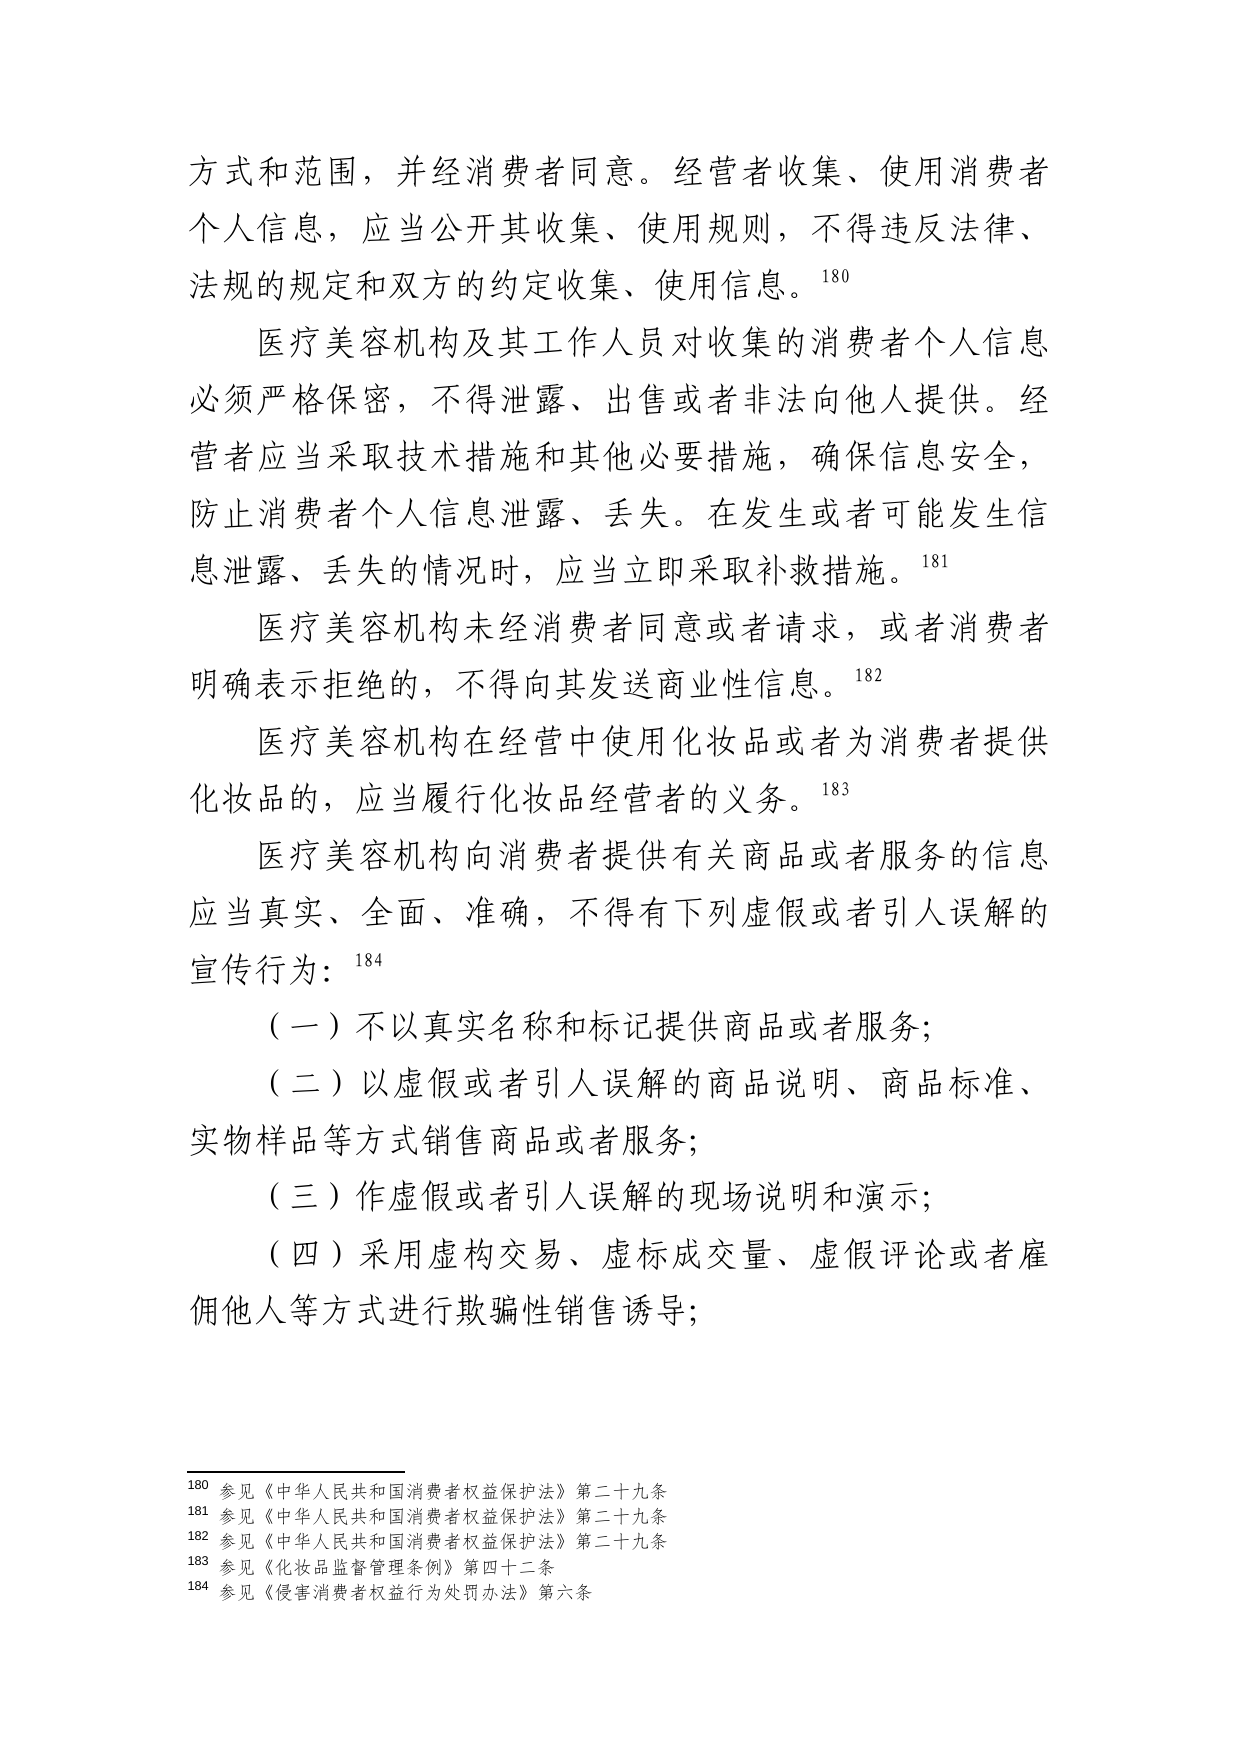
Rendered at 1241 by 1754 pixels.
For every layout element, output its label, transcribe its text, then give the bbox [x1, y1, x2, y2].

text 医疗美容机构向消费者提供有关商品或者服务的信息应当真实、全面、准确，不得有下列虚假或者引人误解的宣传行为： [187, 834, 1053, 986]
text 医疗美容机构未经消费者同意或者请求，或者消费者明确表示拒绝的，不得向其发送商业性信息。 [187, 606, 1053, 701]
text （一）不以真实名称和标记提供商品或者服务； [187, 1005, 1053, 1043]
text （四）采用虚构交易、虚标成交量、虚假评论或者雇佣他人等方式进行欺骗性销售诱导； [187, 1233, 1053, 1328]
text 医疗美容机构在经营中使用化妆品或者为消费者提供化妆品的，应当履行化妆品经营者的义务。 [187, 720, 1053, 815]
text （三）作虚假或者引人误解的现场说明和演示； [187, 1176, 1053, 1214]
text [187, 150, 1053, 302]
text 医疗美容机构及其工作人员对收集的消费者个人信息必须严格保密，不得泄露、出售或者非法向他人提供。经营者应当采取技术措施和其他必要措施，确保信息安全，防止消费者个人信息泄露、丢失。在发生或者可能发生信息泄露、丢失的情况时，应当立即采取补救措施。 [187, 321, 1053, 587]
text （二）以虚假或者引人误解的商品说明、商品标准、实物样品等方式销售商品或者服务； [187, 1062, 1053, 1157]
